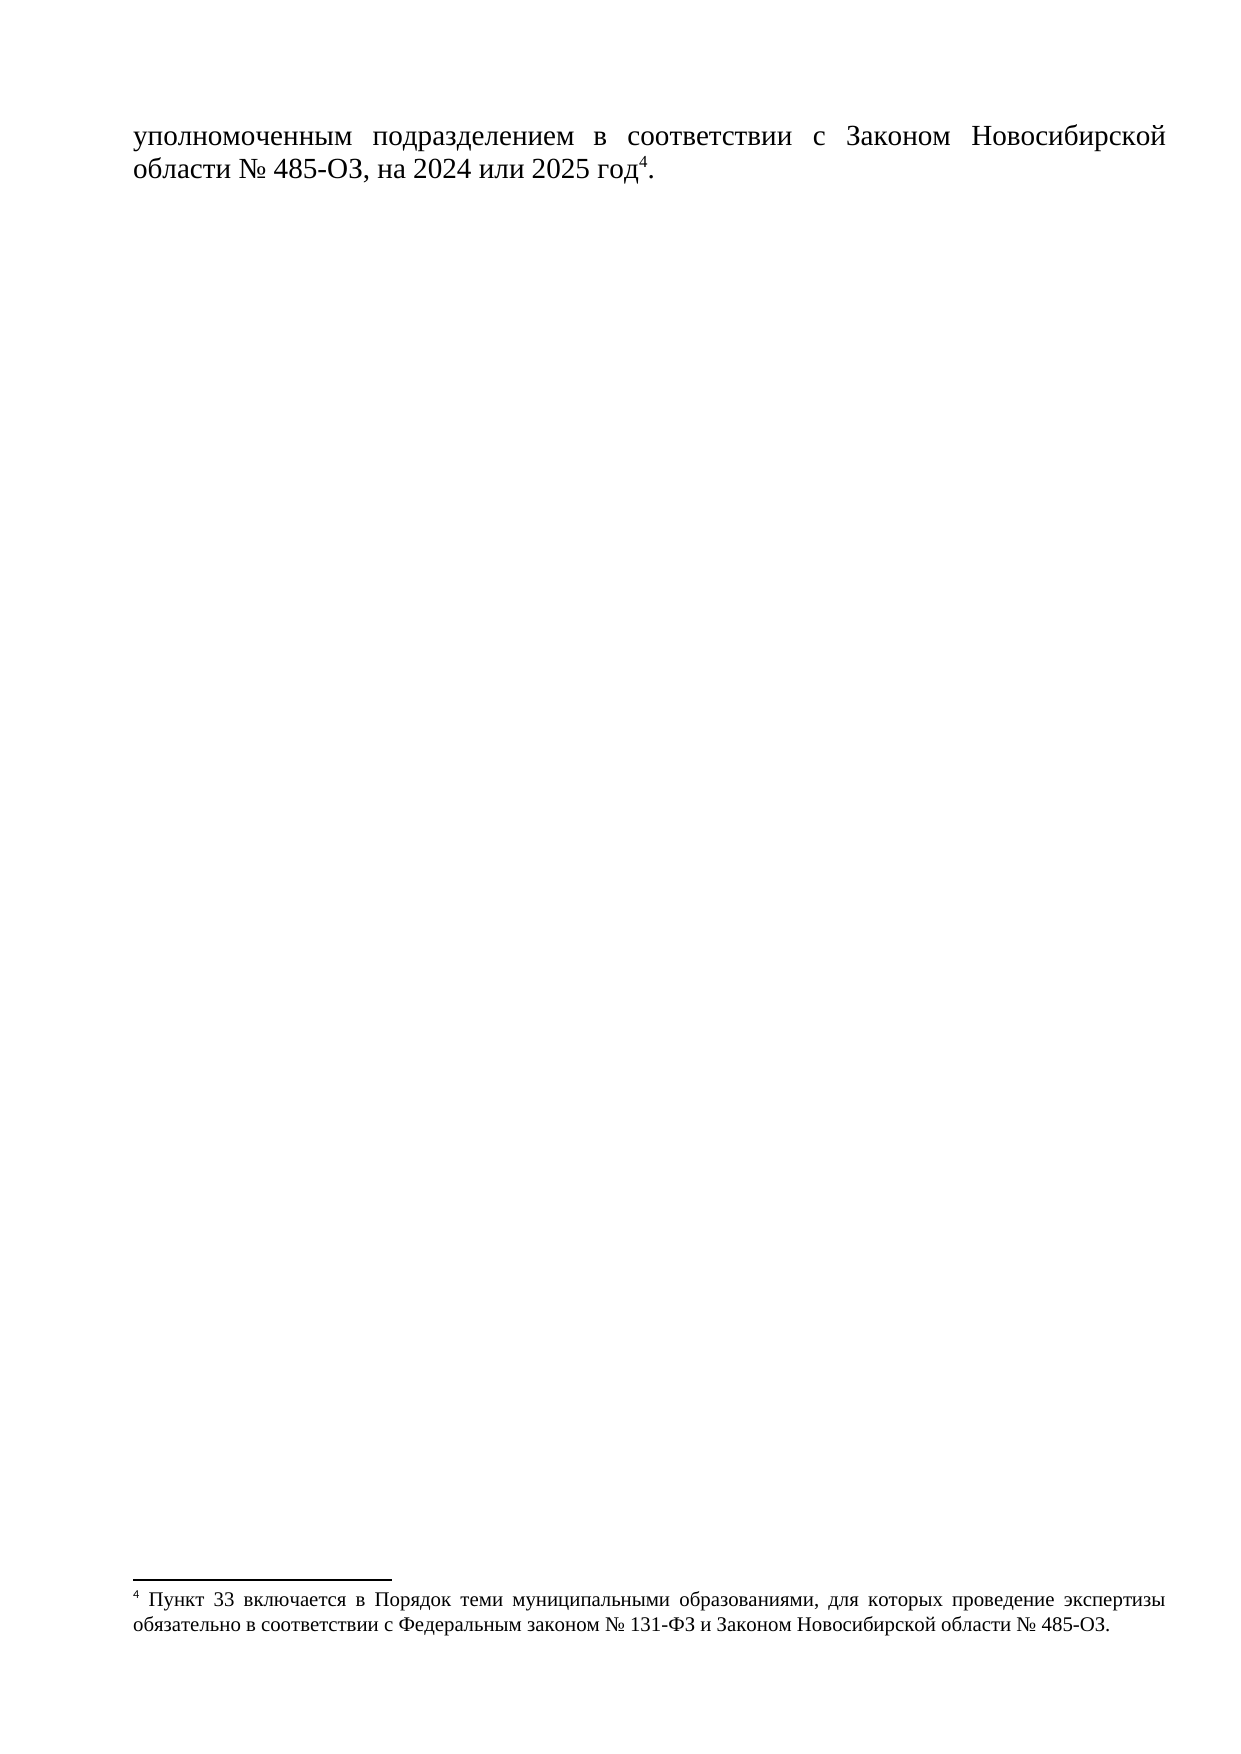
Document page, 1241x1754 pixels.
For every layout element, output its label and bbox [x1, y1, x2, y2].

text [133, 118, 1167, 185]
